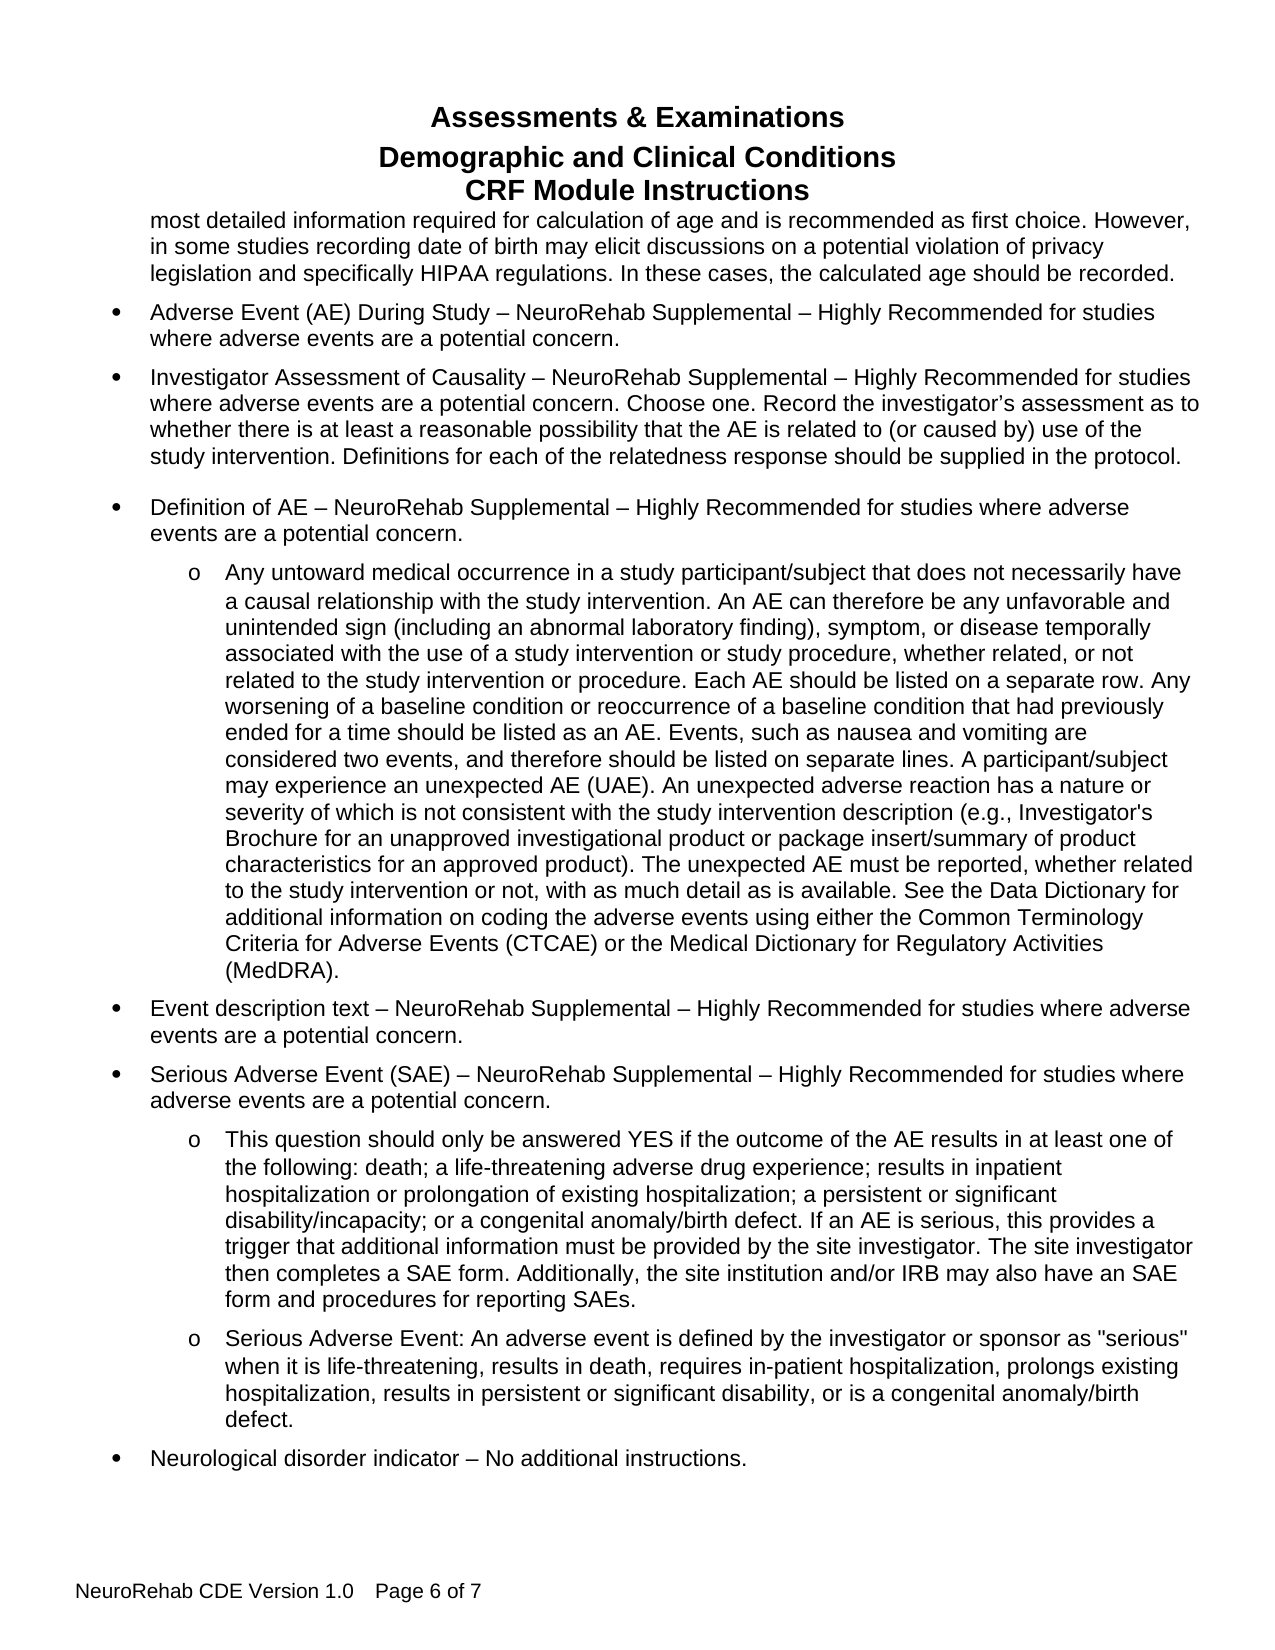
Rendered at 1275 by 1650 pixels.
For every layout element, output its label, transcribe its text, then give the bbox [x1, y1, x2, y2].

list Adverse Event (AE) During Study – NeuroRehab Supplemental – Highly Recommended for studies where adverse events are a potential concern. [112, 298, 1200, 351]
list Serious Adverse Event: An adverse event is defined by the investigator or sponsor as "serious" when it is life-threatening, results in death, requires in-patient hospitalization, prolongs existing hospitalization, results in persistent or significant disability, or is a congenital anomaly/birth defect. [187, 1325, 1200, 1432]
list Event description text – NeuroRehab Supplemental – Highly Recommended for studies where adverse events are a potential concern. [112, 995, 1200, 1048]
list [112, 207, 1200, 286]
list Neurological disorder indicator – No additional instructions. [112, 1445, 1200, 1471]
list Definition of AE – NeuroRehab Supplemental – Highly Recommended for studies where adverse events are a potential concern. [112, 494, 1200, 547]
list This question should only be answered YES if the outcome of the AE results in at least one of the following: death; a life-threatening adverse drug experience; results in inpatient hospitalization or prolongation of existing hospitalization; a persistent or significant disability/incapacity; or a congenital anomaly/birth defect. If an AE is serious, this provides a trigger that additional information must be provided by the site investigator. The site investigator then completes a SAE form. Additionally, the site institution and/or IRB may also have an SAE form and procedures for reporting SAEs. [187, 1126, 1200, 1312]
list Serious Adverse Event (SAE) – NeuroRehab Supplemental – Highly Recommended for studies where adverse events are a potential concern. [112, 1061, 1200, 1113]
list Investigator Assessment of Causality – NeuroRehab Supplemental – Highly Recommended for studies where adverse events are a potential concern. Choose one. Record the investigator’s assessment as to whether there is at least a reasonable possibility that the AE is related to (or caused by) use of the study intervention. Definitions for each of the relatedness response should be supplied in the protocol. [112, 364, 1200, 469]
list Any untoward medical occurrence in a study participant/subject that does not necessarily have a causal relationship with the study intervention. An AE can therefore be any unfavorable and unintended sign (including an abnormal laboratory finding), symptom, or disease temporally associated with the use of a study intervention or study procedure, whether related, or not related to the study intervention or procedure. Each AE should be listed on a separate row. Any worsening of a baseline condition or reoccurrence of a baseline condition that had previously ended for a time should be listed as an AE. Events, such as nausea and vomiting are considered two events, and therefore should be listed on separate lines. A participant/subject may experience an unexpected AE (UAE). An unexpected adverse reaction has a nature or severity of which is not consistent with the study intervention description (e.g., Investigator's Brochure for an unapproved investigational product or package insert/summary of product characteristics for an approved product). The unexpected AE must be reported, whether related to the study intervention or not, with as much detail as is available. See the Data Dictionary for additional information on coding the adverse events using either the Common Terminology Criteria for Adverse Events (CTCAE) or the Medical Dictionary for Regulatory Activities (MedDRA). [187, 559, 1200, 983]
